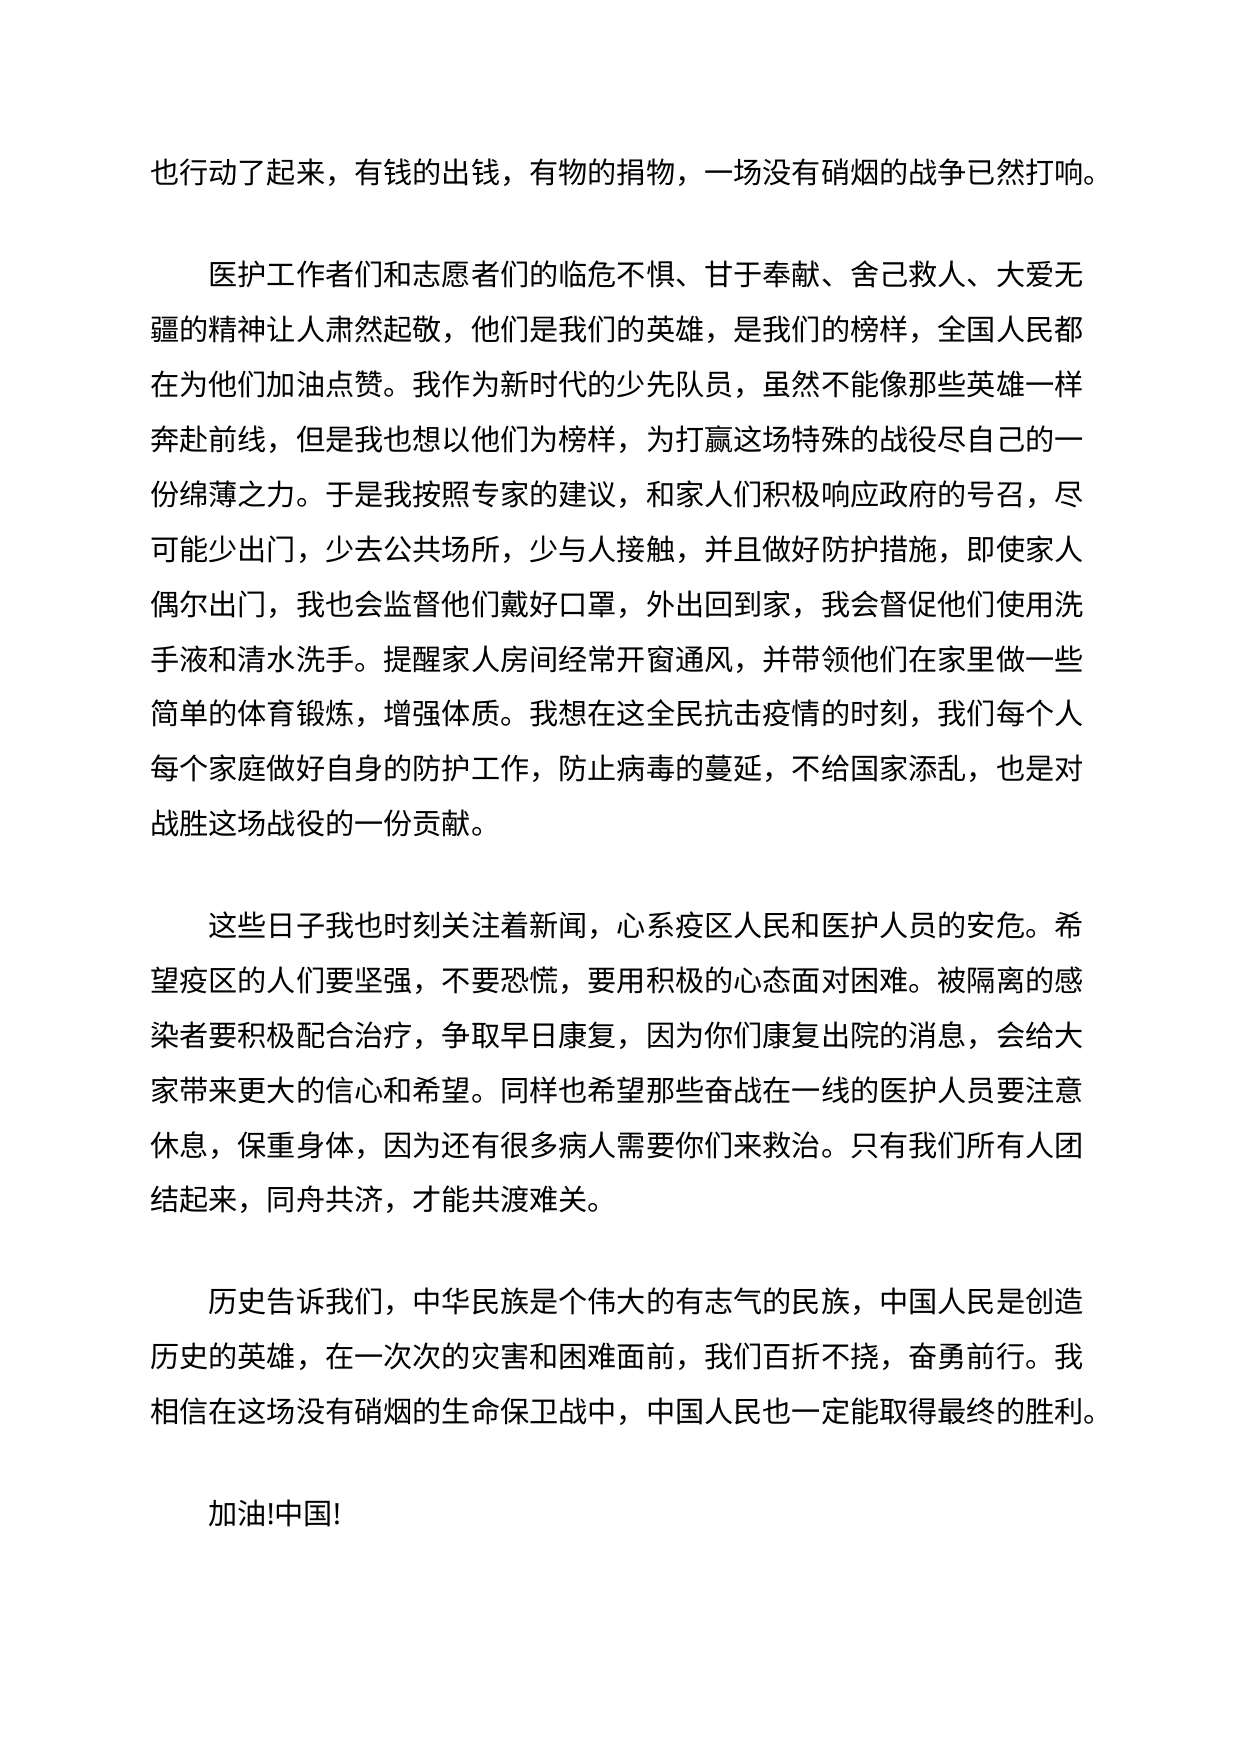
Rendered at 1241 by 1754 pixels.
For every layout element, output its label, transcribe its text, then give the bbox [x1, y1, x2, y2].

text 加油!中国! [150, 1490, 1090, 1533]
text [150, 150, 1090, 192]
text 医护工作者们和志愿者们的临危不惧、甘于奉献、舍己救人、大爱无疆的精神让人肃然起敬，他们是我们的英雄，是我们的榜样，全国人民都在为他们加油点赞。我作为新时代的少先队员，虽然不能像那些英雄一样奔赴前线，但是我也想以他们为榜样，为打赢这场特殊的战役尽自己的一份绵薄之力。于是我按照专家的建议，和家人们积极响应政府的号召，尽可能少出门，少去公共场所，少与人接触，并且做好防护措施，即使家人偶尔出门，我也会监督他们戴好口罩，外出回到家，我会督促他们使用洗手液和清水洗手。提醒家人房间经常开窗通风，并带领他们在家里做一些简单的体育锻炼，增强体质。我想在这全民抗击疫情的时刻，我们每个人每个家庭做好自身的防护工作，防止病毒的蔓延，不给国家添乱，也是对战胜这场战役的一份贡献。 [150, 252, 1090, 843]
text 这些日子我也时刻关注着新闻，心系疫区人民和医护人员的安危。希望疫区的人们要坚强，不要恐慌，要用积极的心态面对困难。被隔离的感染者要积极配合治疗，争取早日康复，因为你们康复出院的消息，会给大家带来更大的信心和希望。同样也希望那些奋战在一线的医护人员要注意休息，保重身体，因为还有很多病人需要你们来救治。只有我们所有人团结起来，同舟共济，才能共渡难关。 [150, 902, 1090, 1219]
text 历史告诉我们，中华民族是个伟大的有志气的民族，中国人民是创造历史的英雄，在一次次的灾害和困难面前，我们百折不挠，奋勇前行。我相信在这场没有硝烟的生命保卫战中，中国人民也一定能取得最终的胜利。 [150, 1279, 1090, 1431]
